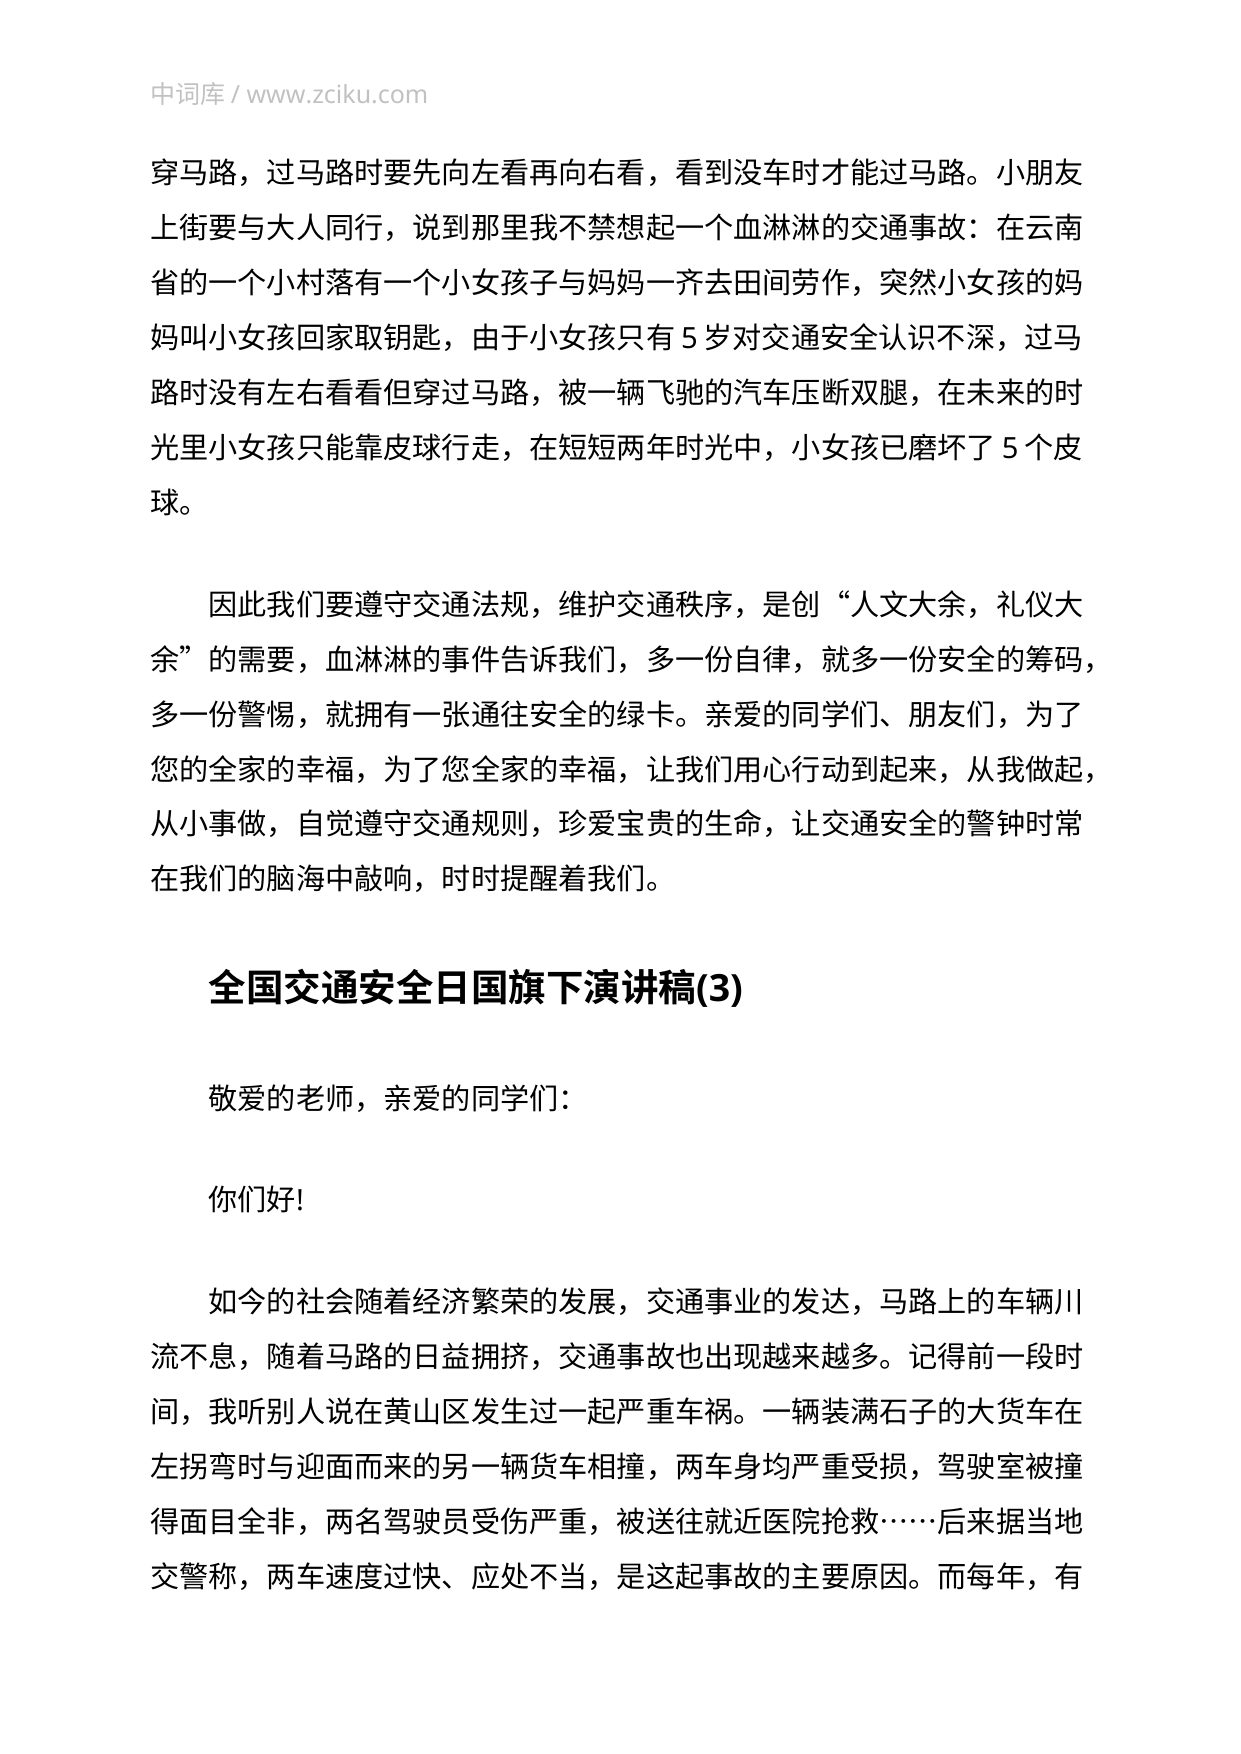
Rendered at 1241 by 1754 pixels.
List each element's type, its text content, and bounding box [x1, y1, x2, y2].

text 全国交通安全日国旗下演讲稿(3) [150, 958, 1090, 1012]
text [150, 150, 1090, 522]
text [150, 1279, 1090, 1596]
text 你们好! [150, 1177, 1090, 1219]
text 敬爱的老师，亲爱的同学们： [150, 1075, 1090, 1117]
text 因此我们要遵守交通法规，维护交通秩序，是创“人文大余，礼仪大余”的需要，血淋淋的事件告诉我们，多一份自律，就多一份安全的筹码，多一份警惕，就拥有一张通往安全的绿卡。亲爱的同学们、朋友们，为了您的全家的幸福，为了您全家的幸福，让我们用心行动到起来，从我做起，从小事做，自觉遵守交通规则，珍爱宝贵的生命，让交通安全的警钟时常在我们的脑海中敲响，时时提醒着我们。 [150, 581, 1090, 898]
